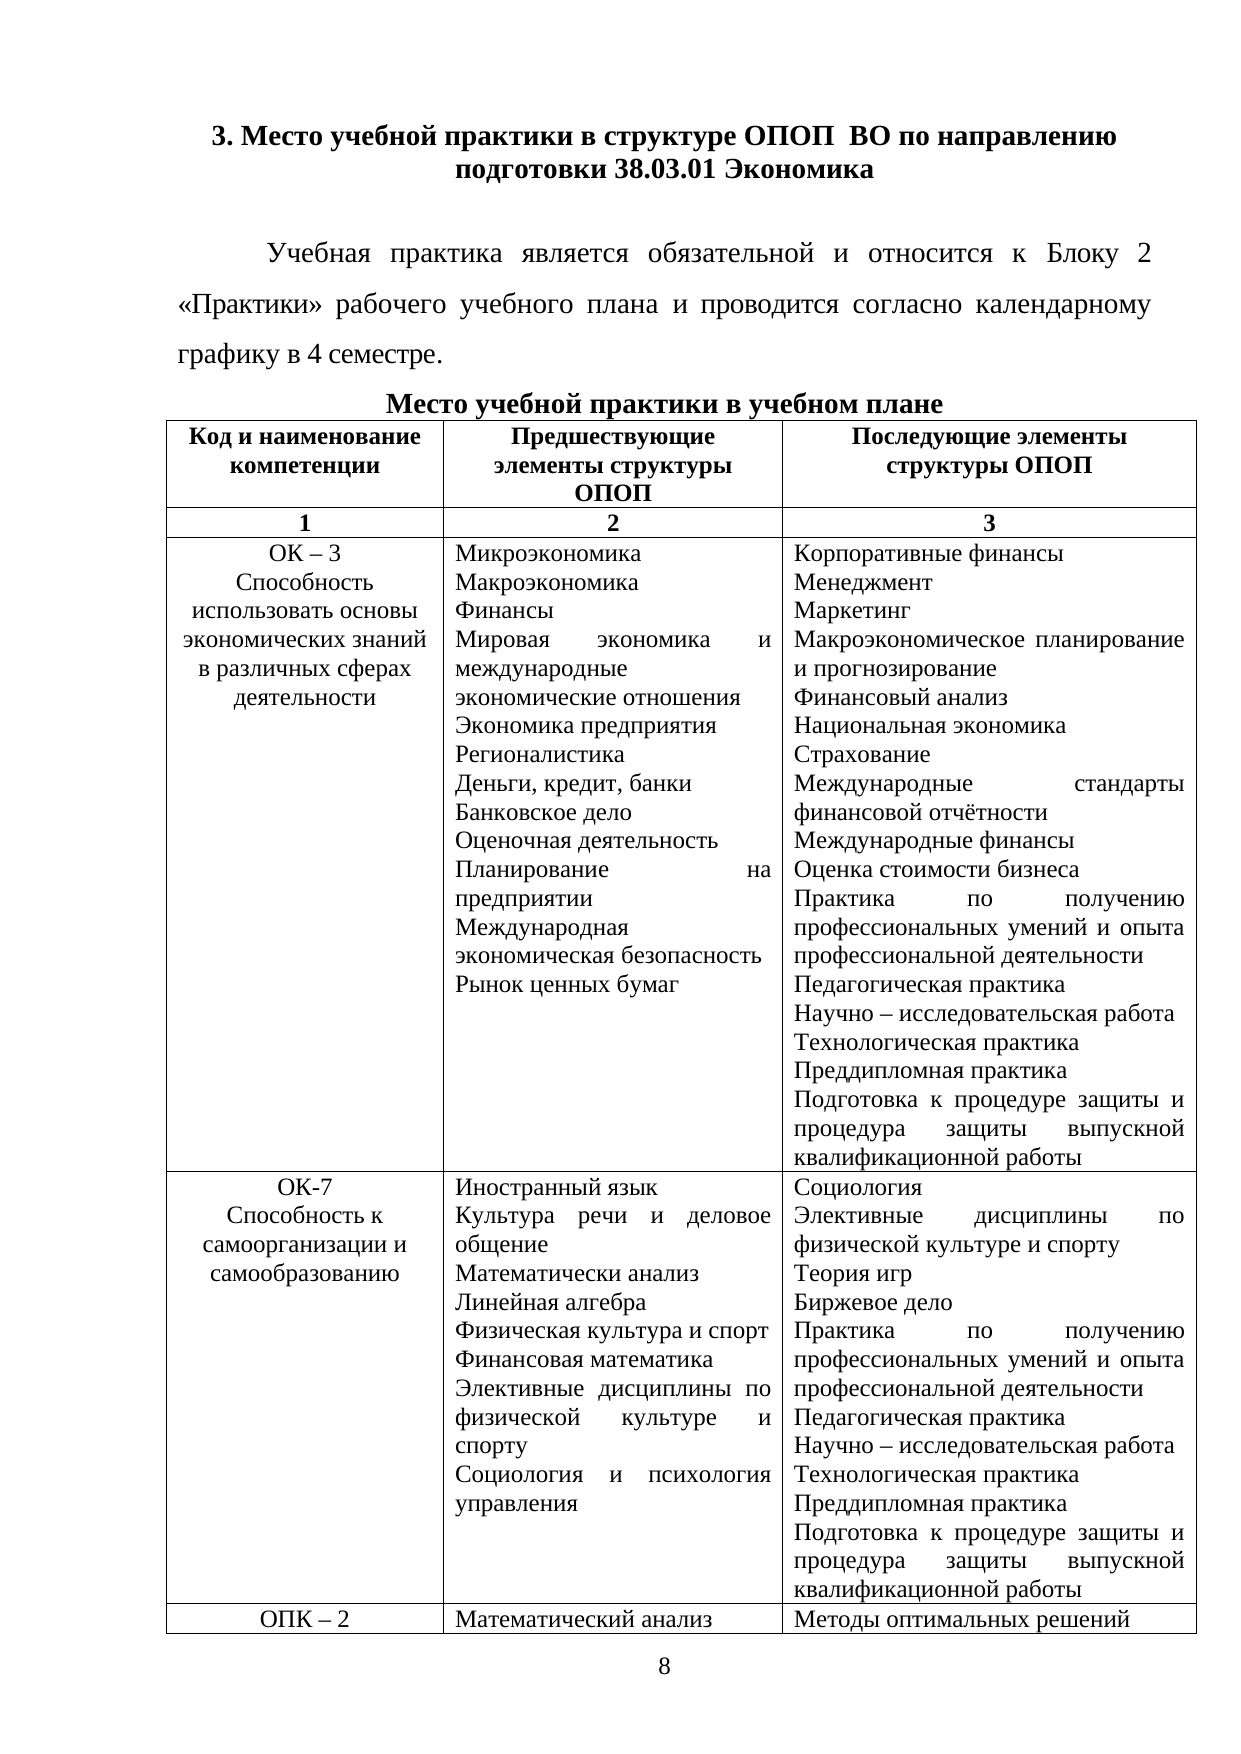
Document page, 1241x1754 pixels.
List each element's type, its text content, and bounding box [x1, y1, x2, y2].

table_cell 2 [444, 508, 782, 537]
text Место учебной практики в учебном плане [177, 386, 1152, 420]
text Учебная практика является обязательной и относится к Блоку 2 «Практики» рабочего учебного плана и проводится согласно календарному графику в 4 семестре. [177, 236, 1152, 370]
table_cell Корпоративные финансы Менеджмент Маркетинг Макроэкономическое планирование и прогнозирование Финансовый анализ Национальная экономика Страхование Международные стандарты финансовой отчётности Международные финансы Оценка стоимости бизнеса Практика по получению профессиональных умений и опыта профессиональной деятельности Педагогическая практика Научно – исследовательская работа Технологическая практика Преддипломная практика Подготовка к процедуре защиты и процедура защиты выпускной квалификационной работы [783, 538, 1196, 1171]
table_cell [783, 1604, 1196, 1633]
table_cell ОК-7 Способность к самоорганизации и самообразованию [167, 1172, 443, 1603]
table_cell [444, 1604, 782, 1633]
table_header Код и наименование компетенции [167, 421, 443, 507]
table_header Предшествующие элементы структуры ОПОП [444, 421, 782, 507]
table_header Последующие элементы структуры ОПОП [783, 421, 1196, 507]
table_cell Микроэкономика Макроэкономика Финансы Мировая экономика и международные экономические отношения Экономика предприятия Регионалистика Деньги, кредит, банки Банковское дело Оценочная деятельность Планирование на предприятии Международная экономическая безопасность Рынок ценных бумаг [444, 538, 782, 1171]
text 3. Место учебной практики в структуре ОПОП ВО по направлению подготовки 38.03.01 Экономика [177, 118, 1152, 185]
table_cell ОК – 3 Способность использовать основы экономических знаний в различных сферах деятельности [167, 538, 443, 1171]
table_cell Иностранный язык Культура речи и деловое общение Математически анализ Линейная алгебра Физическая культура и спорт Финансовая математика Элективные дисциплины по физической культуре и спорту Социология и психология управления [444, 1172, 782, 1603]
table_cell Социология Элективные дисциплины по физической культуре и спорту Теория игр Биржевое дело Практика по получению профессиональных умений и опыта профессиональной деятельности Педагогическая практика Научно – исследовательская работа Технологическая практика Преддипломная практика Подготовка к процедуре защиты и процедура защиты выпускной квалификационной работы [783, 1172, 1196, 1603]
table_cell 3 [783, 508, 1196, 537]
table_cell 1 [167, 508, 443, 537]
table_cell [167, 1604, 443, 1633]
